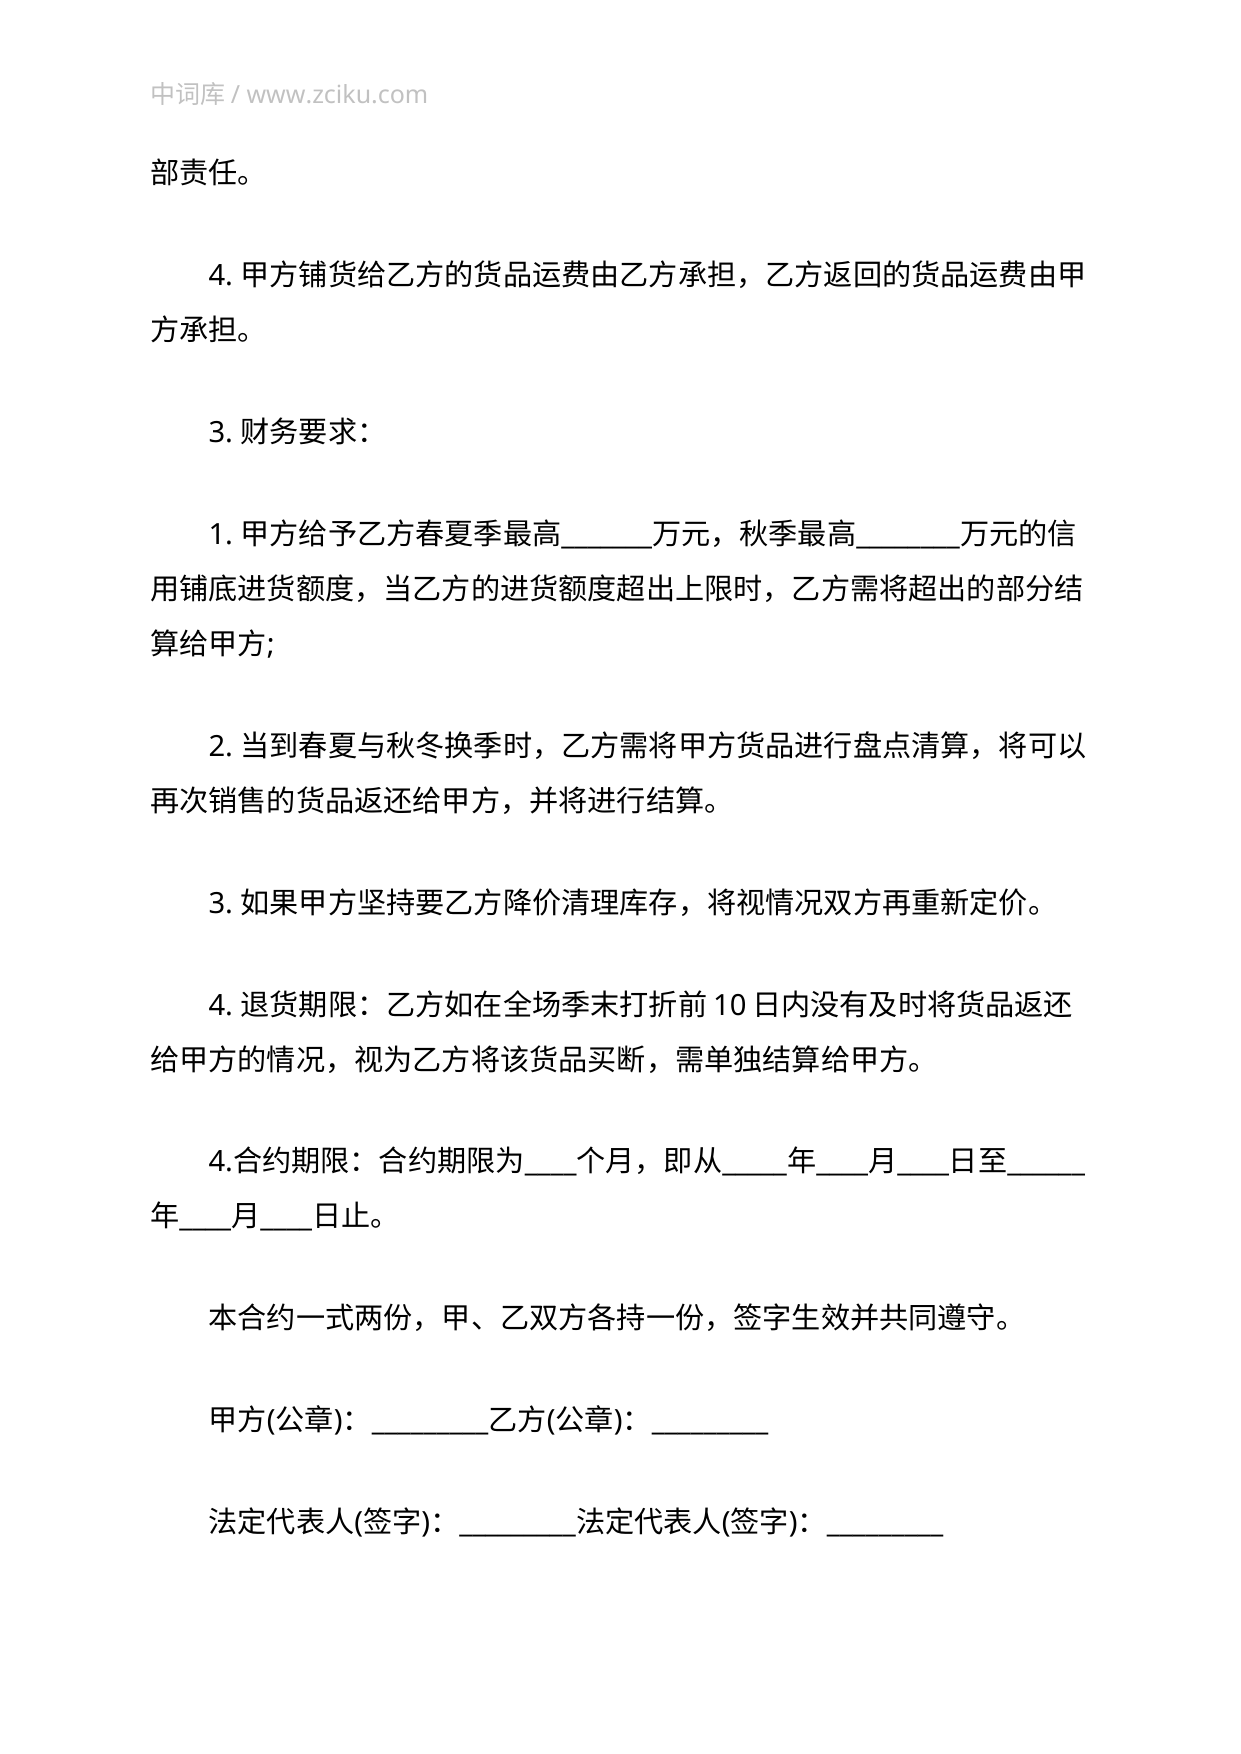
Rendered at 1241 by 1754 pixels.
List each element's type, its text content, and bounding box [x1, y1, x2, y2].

text 2. 当到春夏与秋冬换季时，乙方需将甲方货品进行盘点清算，将可以再次销售的货品返还给甲方，并将进行结算。 [150, 722, 1090, 820]
text 4.合约期限：合约期限为____个月，即从_____年____月____日至______年____月____日止。 [150, 1138, 1090, 1235]
text 4. 甲方铺货给乙方的货品运费由乙方承担，乙方返回的货品运费由甲方承担。 [150, 252, 1090, 349]
text 3. 如果甲方坚持要乙方降价清理库存，将视情况双方再重新定价。 [150, 879, 1090, 922]
text 甲方(公章)：_________乙方(公章)：_________ [150, 1397, 1090, 1439]
text 1. 甲方给予乙方春夏季最高_______万元，秋季最高________万元的信用铺底进货额度，当乙方的进货额度超出上限时，乙方需将超出的部分结算给甲方; [150, 511, 1090, 663]
text 3. 财务要求： [150, 408, 1090, 451]
text 本合约一式两份，甲、乙双方各持一份，签字生效并共同遵守。 [150, 1295, 1090, 1337]
text 法定代表人(签字)：_________法定代表人(签字)：_________ [150, 1499, 1090, 1541]
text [150, 150, 1090, 192]
text 4. 退货期限：乙方如在全场季末打折前10日内没有及时将货品返还给甲方的情况，视为乙方将该货品买断，需单独结算给甲方。 [150, 981, 1090, 1078]
